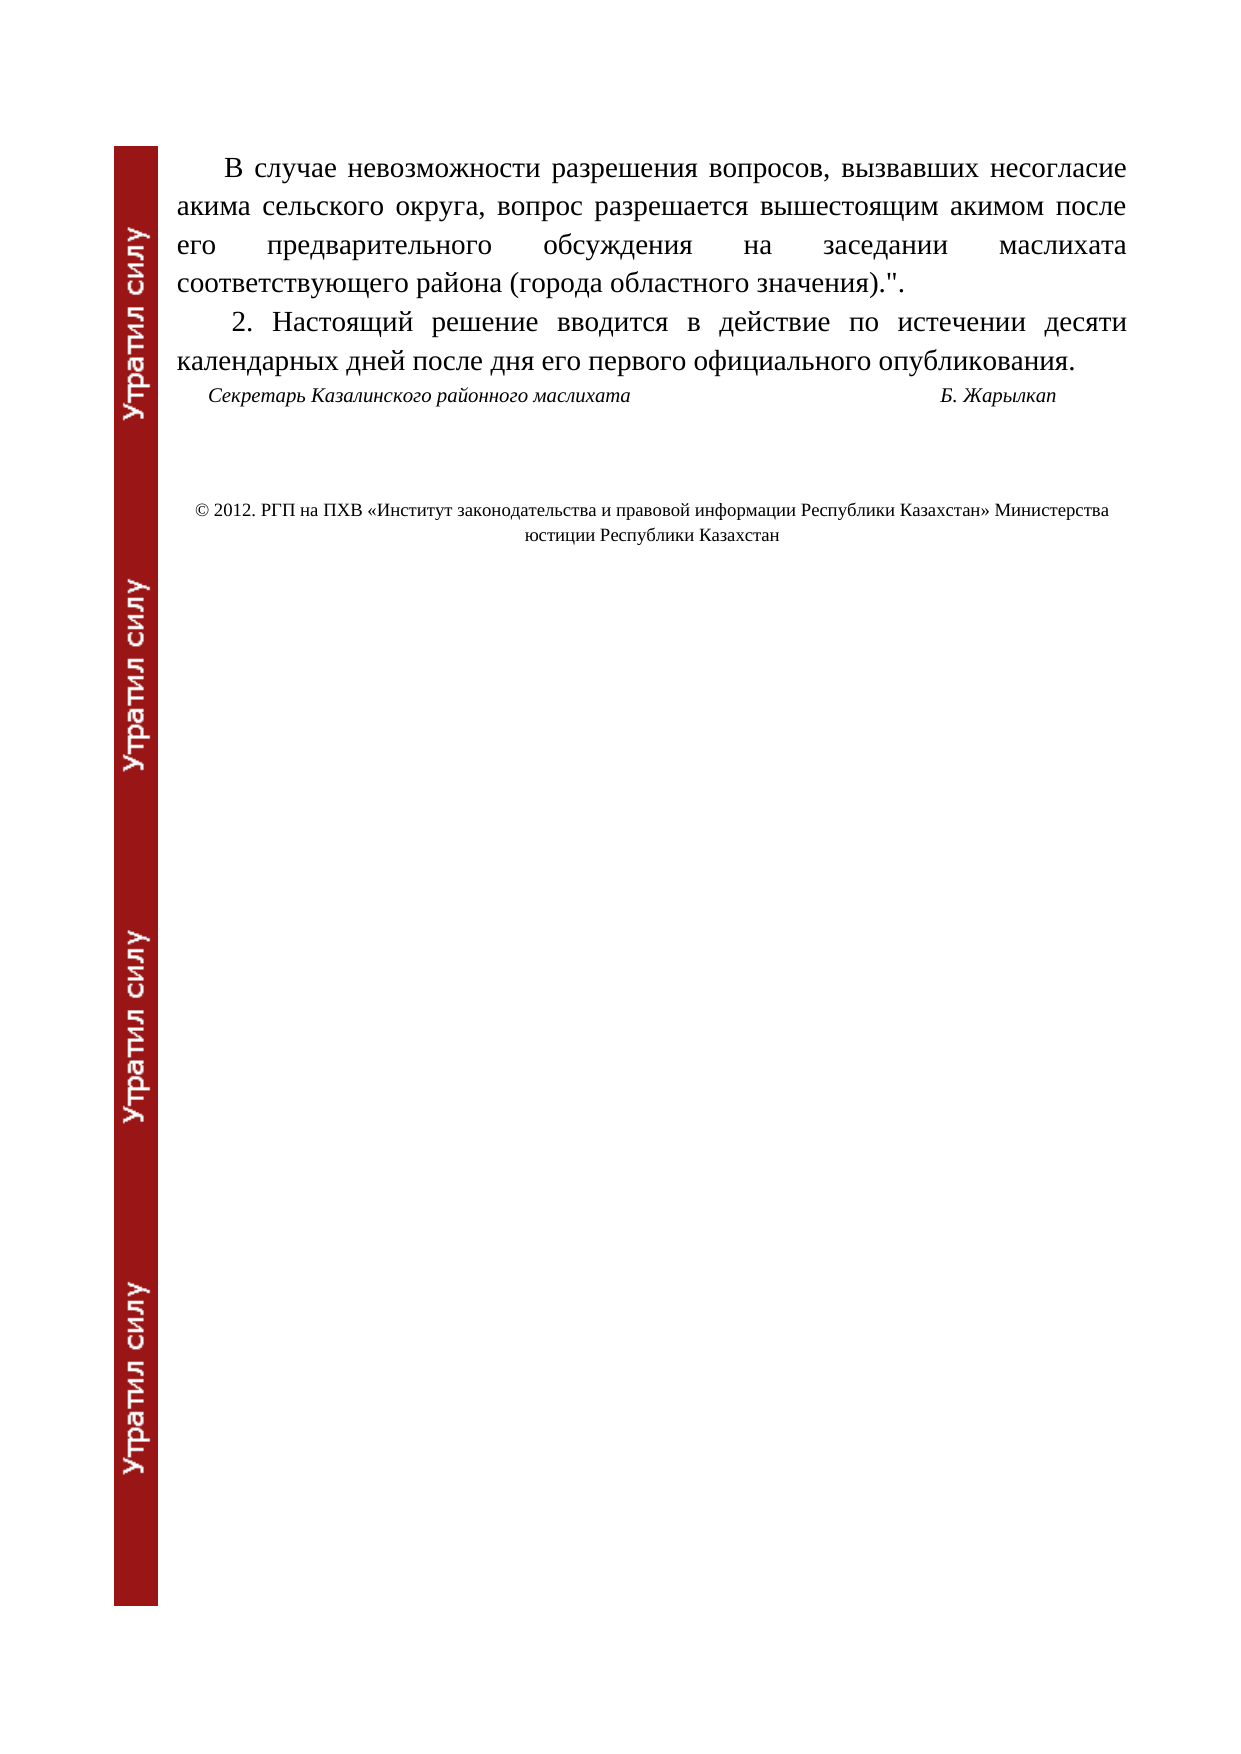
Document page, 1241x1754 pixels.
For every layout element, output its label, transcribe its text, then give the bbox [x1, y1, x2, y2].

table_header Б. Жарылкап [939, 381, 1240, 412]
picture [114, 376, 158, 381]
picture [114, 299, 158, 304]
text 2. Настоящий решение вводится в действие по истечении десяти календарных дней после дня его первого официального опубликования. [112, 304, 1128, 376]
picture [114, 146, 158, 150]
picture [114, 412, 158, 499]
table_header Секретарь Казалинского районного маслихата [101, 381, 939, 412]
text В случае невозможности разрешения вопросов, вызвавших несогласие акима сельского округа, вопрос разрешается вышестоящим акимом после его предварительного обсуждения на заседании маслихата соответствующего района (города областного значения).". [112, 150, 1128, 299]
text © 2012. РГП на ПХВ «Институт законодательства и правовой информации Республики Казахстан» Министерства юстиции Республики Казахстан [112, 499, 1128, 545]
picture [114, 545, 158, 1606]
